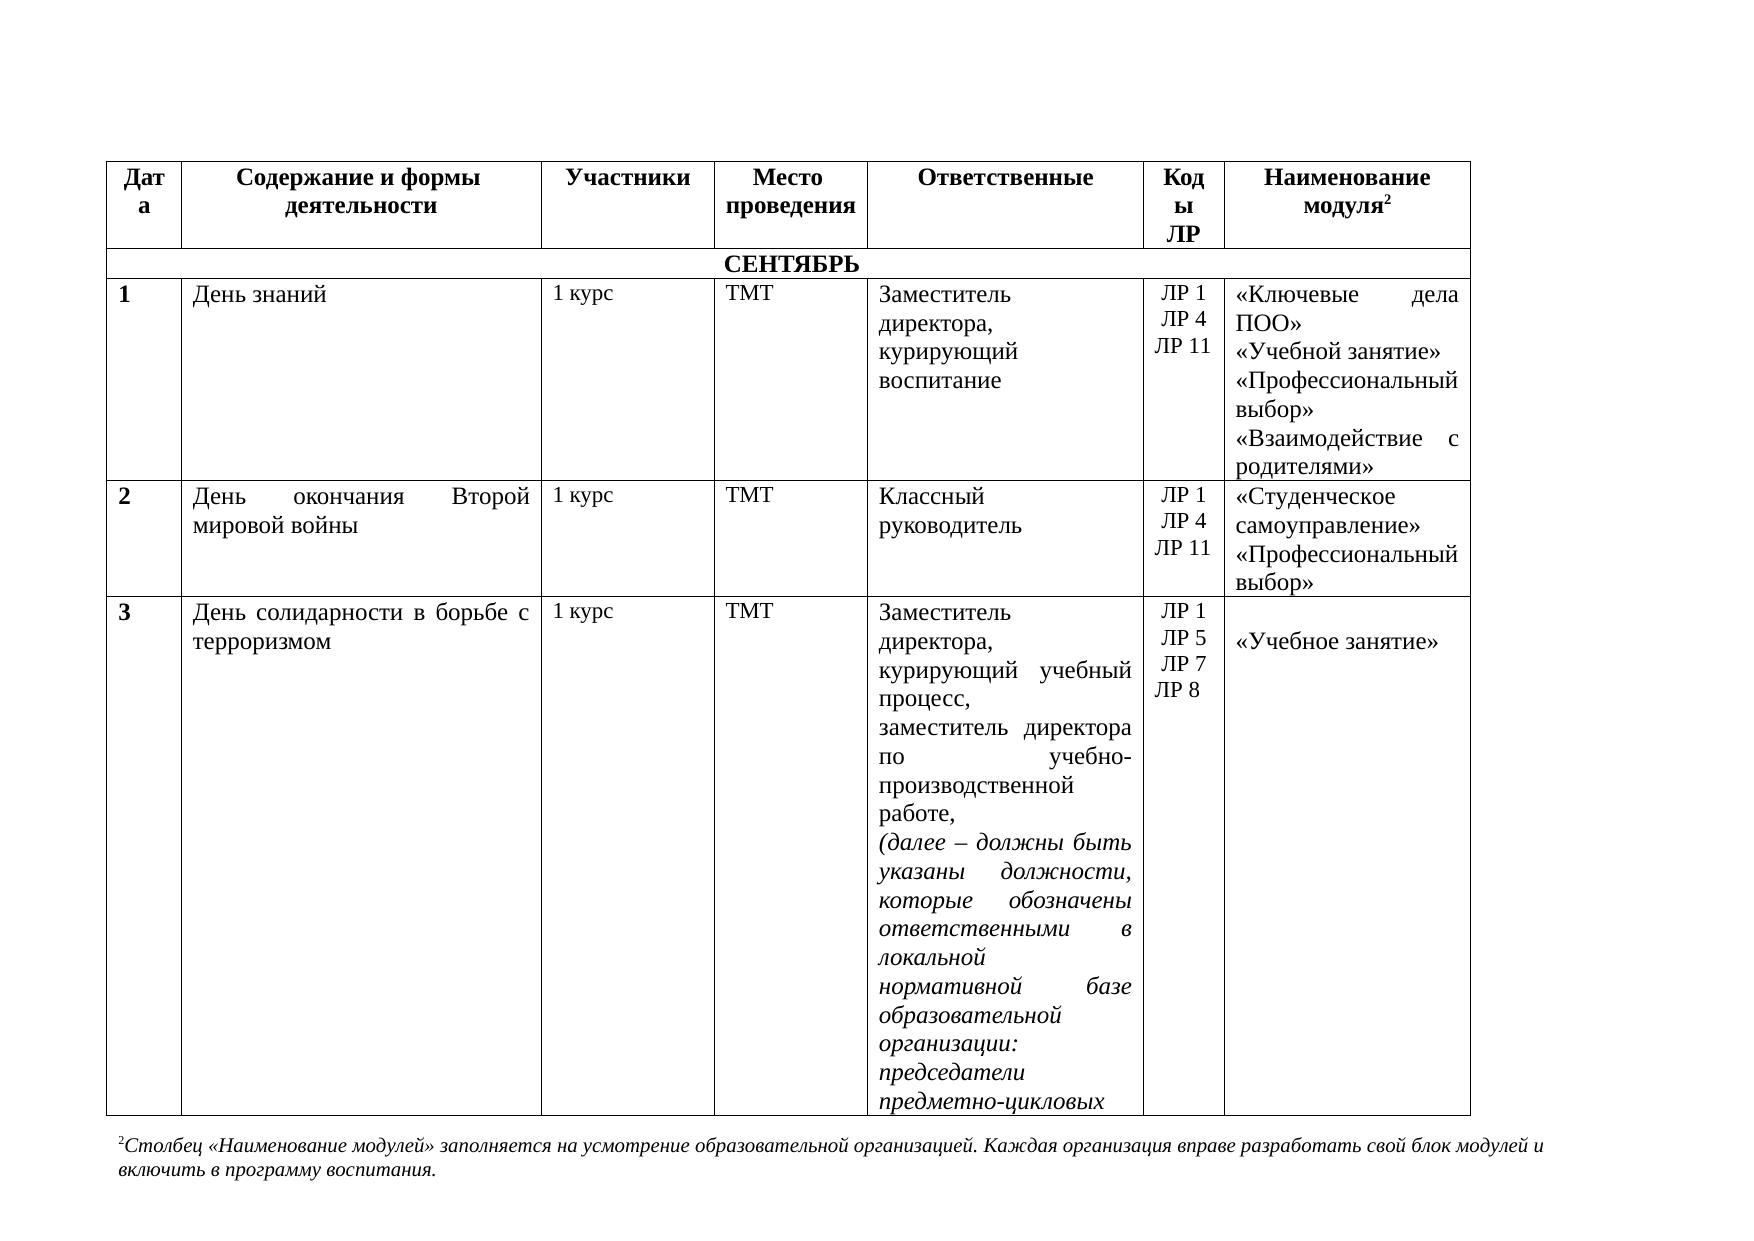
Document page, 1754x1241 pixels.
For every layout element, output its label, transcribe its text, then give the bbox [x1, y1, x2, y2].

table_cell «Студенческое самоуправление» «Профессиональный выбор» [1225, 481, 1470, 596]
table_cell День окончания Второй мировой войны [182, 481, 541, 596]
table_cell ЛР 1 ЛР 4 ЛР 11 [1144, 481, 1224, 596]
table_cell День знаний [182, 279, 541, 480]
table_cell 1 курс [542, 279, 714, 480]
table_cell 3 [107, 597, 181, 1115]
table_header Коды ЛР [1144, 162, 1224, 248]
table_header Место проведения [715, 162, 867, 248]
table_cell 1 курс [542, 597, 714, 1115]
table_cell ТМТ [715, 481, 867, 596]
table_cell 1 [107, 279, 181, 480]
table_cell «Учебное занятие» [1225, 597, 1470, 1115]
table_cell ТМТ [715, 279, 867, 480]
table_header Ответственные [868, 162, 1143, 248]
table_cell Заместитель директора, курирующий воспитание [868, 279, 1143, 480]
table_cell ТМТ [715, 597, 867, 1115]
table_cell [868, 597, 1143, 1115]
table_header Дата [107, 162, 181, 248]
table_cell ЛР 1 ЛР 5 ЛР 7 ЛР 8 [1144, 597, 1224, 1115]
table_cell 2 [107, 481, 181, 596]
table_header Участники [542, 162, 714, 248]
table_header Содержание и формы деятельности [182, 162, 541, 248]
table_cell 1 курс [542, 481, 714, 596]
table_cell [182, 597, 541, 1115]
table_cell ЛР 1 ЛР 4 ЛР 11 [1144, 279, 1224, 480]
table_header Наименование модуля [1225, 162, 1470, 248]
table_cell СЕНТЯБРЬ [107, 249, 1470, 278]
table_cell Классный руководитель [868, 481, 1143, 596]
table_cell «Ключевые дела ПОО» «Учебной занятие» «Профессиональный выбор» «Взаимодействие с родителями» [1225, 279, 1470, 480]
